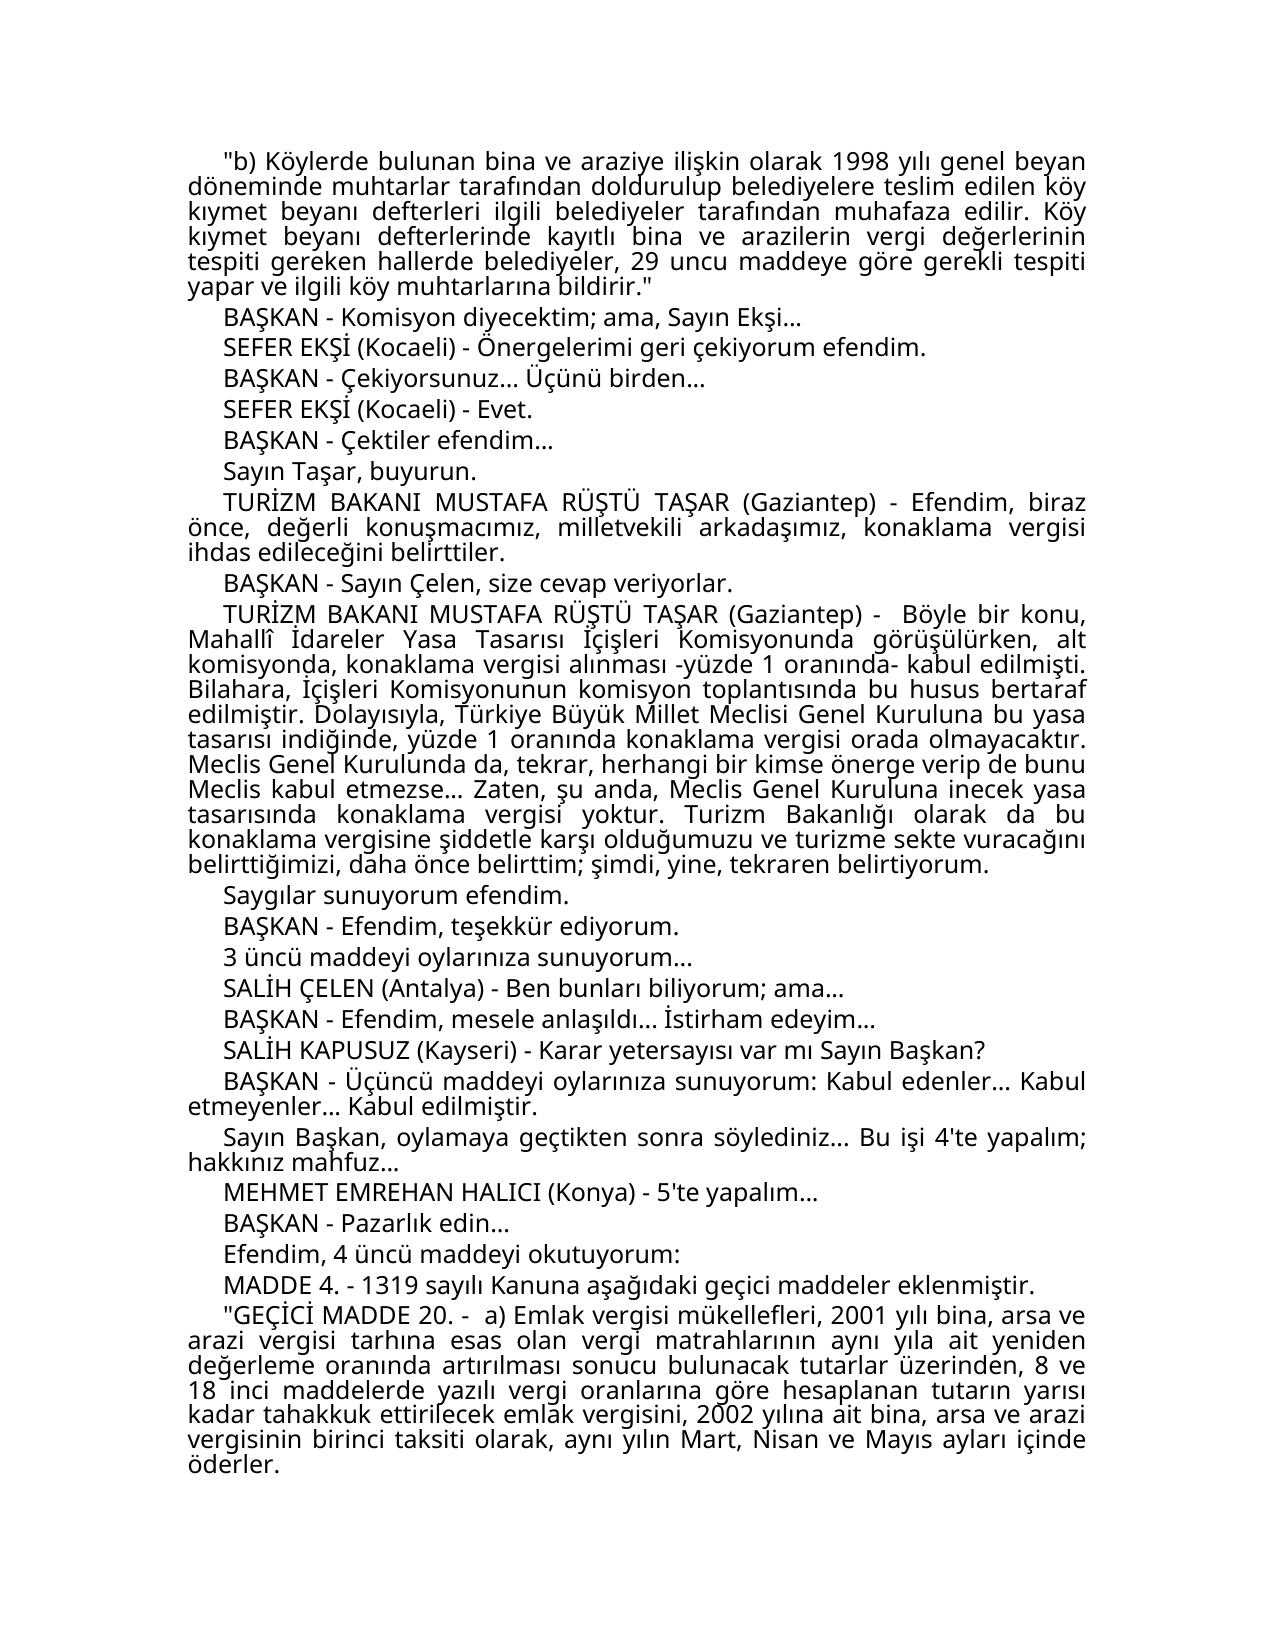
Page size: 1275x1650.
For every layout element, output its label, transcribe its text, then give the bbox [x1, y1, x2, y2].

text SALİH KAPUSUZ (Kayseri) - Karar yetersayısı var mı Sayın Başkan? [187, 1039, 1087, 1064]
text TURİZM BAKANI MUSTAFA RÜŞTÜ TAŞAR (Gaziantep) - Efendim, biraz önce, değerli konuşmacımız, milletvekili arkadaşımız, konaklama vergisi ihdas edileceğini belirttiler. [187, 492, 1087, 567]
text BAŞKAN - Efendim, mesele anlaşıldı... İstirham edeyim... [187, 1008, 1087, 1033]
text TURİZM BAKANI MUSTAFA RÜŞTÜ TAŞAR (Gaziantep) - Böyle bir konu, Mahallî İdareler Yasa Tasarısı İçişleri Komisyonunda görüşülürken, alt komisyonda, konaklama vergisi alınması -yüzde 1 oranında- kabul edilmişti. Bilahara, İçişleri Komisyonunun komisyon toplantısında bu husus bertaraf edilmiştir. Dolayısıyla, Türkiye Büyük Millet Meclisi Genel Kuruluna bu yasa tasarısı indiğinde, yüzde 1 oranında konaklama vergisi orada olmayacaktır. Meclis Genel Kurulunda da, tekrar, herhangi bir kimse önerge verip de bunu Meclis kabul etmezse... Zaten, şu anda, Meclis Genel Kuruluna inecek yasa tasarısında konaklama vergisi yoktur. Turizm Bakanlığı olarak da bu konaklama vergisine şiddetle karşı olduğumuzu ve turizme sekte vuracağını belirttiğimizi, daha önce belirttim; şimdi, yine, tekraren belirtiyorum. [187, 603, 1087, 878]
text BAŞKAN - Çektiler efendim... [187, 430, 1087, 455]
text "b) Köylerde bulunan bina ve araziye ilişkin olarak 1998 yılı genel beyan döneminde muhtarlar tarafından doldurulup belediyelere teslim edilen köy kıymet beyanı defterleri ilgili belediyeler tarafından muhafaza edilir. Köy kıymet beyanı defterlerinde kayıtlı bina ve arazilerin vergi değerlerinin tespiti gereken hallerde belediyeler, 29 uncu maddeye göre gerekli tespiti yapar ve ilgili köy muhtarlarına bildirir." [187, 150, 1087, 300]
text SEFER EKŞİ (Kocaeli) - Önergelerimi geri çekiyorum efendim. [187, 337, 1087, 362]
text BAŞKAN - Pazarlık edin... [187, 1213, 1087, 1238]
text Efendim, 4 üncü maddeyi okutuyorum: [187, 1243, 1087, 1268]
text BAŞKAN - Üçüncü maddeyi oylarınıza sunuyorum: Kabul edenler... Kabul etmeyenler... Kabul edilmiştir. [187, 1070, 1087, 1120]
text BAŞKAN - Sayın Çelen, size cevap veriyorlar. [187, 572, 1087, 597]
text SALİH ÇELEN (Antalya) - Ben bunları biliyorum; ama... [187, 977, 1087, 1002]
text Sayın Taşar, buyurun. [187, 461, 1087, 486]
text SEFER EKŞİ (Kocaeli) - Evet. [187, 399, 1087, 424]
text Sayın Başkan, oylamaya geçtikten sonra söylediniz... Bu işi 4'te yapalım; hakkınız mahfuz... [187, 1126, 1087, 1176]
text BAŞKAN - Komisyon diyecektim; ama, Sayın Ekşi... [187, 306, 1087, 331]
text Saygılar sunuyorum efendim. [187, 884, 1087, 909]
text BAŞKAN - Çekiyorsunuz... Üçünü birden... [187, 368, 1087, 393]
text MEHMET EMREHAN HALICI (Konya) - 5'te yapalım... [187, 1182, 1087, 1207]
text MADDE 4. - 1319 sayılı Kanuna aşağıdaki geçici maddeler eklenmiştir. [187, 1274, 1087, 1299]
text "GEÇİCİ MADDE 20. - a) Emlak vergisi mükellefleri, 2001 yılı bina, arsa ve arazi vergisi tarhına esas olan vergi matrahlarının aynı yıla ait yeniden değerleme oranında artırılması sonucu bulunacak tutarlar üzerinden, 8 ve 18 inci maddelerde yazılı vergi oranlarına göre hesaplanan tutarın yarısı kadar tahakkuk ettirilecek emlak vergisini, 2002 yılına ait bina, arsa ve arazi vergisinin birinci taksiti olarak, aynı yılın Mart, Nisan ve Mayıs ayları içinde öderler. [187, 1305, 1087, 1478]
text 3 üncü maddeyi oylarınıza sunuyorum... [187, 946, 1087, 971]
text BAŞKAN - Efendim, teşekkür ediyorum. [187, 915, 1087, 940]
